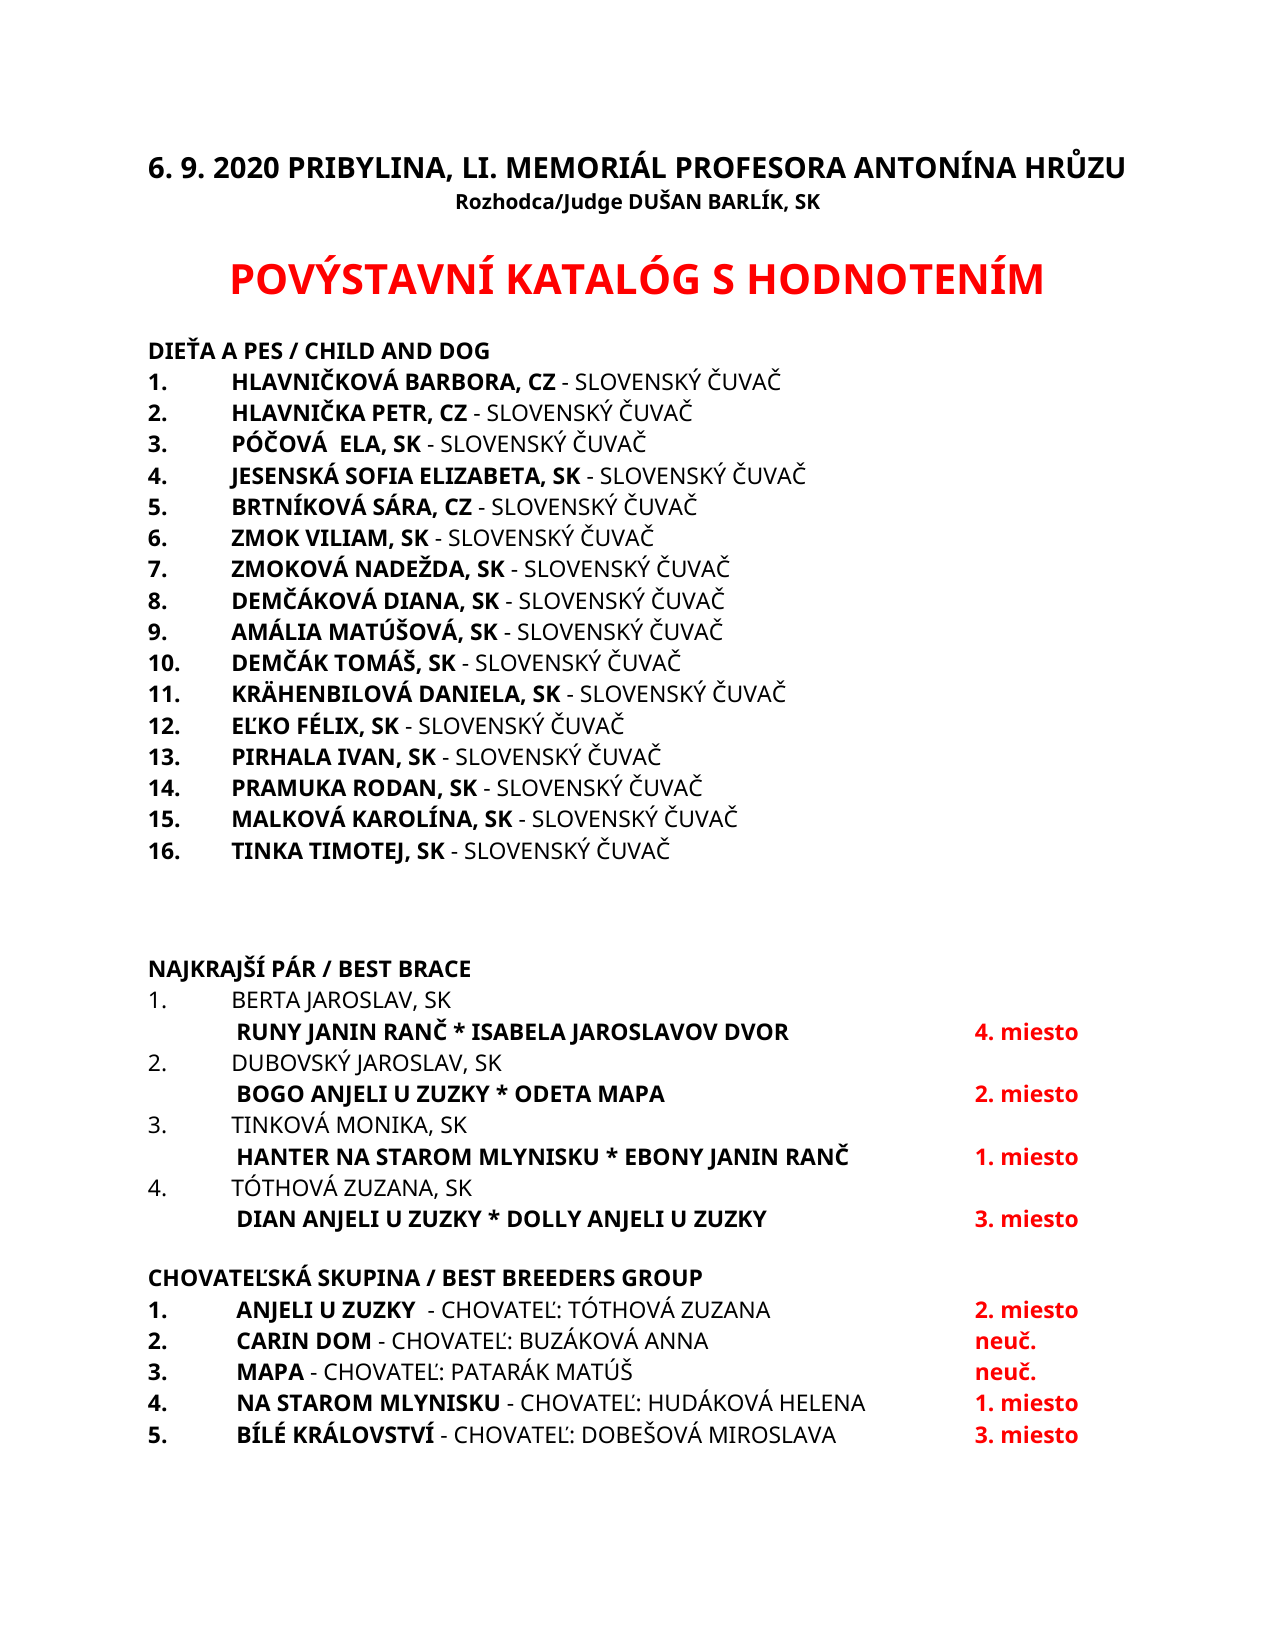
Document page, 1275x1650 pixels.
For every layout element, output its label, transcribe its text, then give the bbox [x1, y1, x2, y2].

text 3. PÓČOVÁ ELA, SK - SLOVENSKÝ ČUVAČ [148, 428, 1127, 459]
text 10. DEMČÁK TOMÁŠ, SK - SLOVENSKÝ ČUVAČ [148, 647, 1127, 678]
text 11. KRÄHENBILOVÁ DANIELA, SK - SLOVENSKÝ ČUVAČ [148, 678, 1127, 709]
text HANTER NA STAROM MLYNISKU * EBONY JANIN RANČ 1. miesto [148, 1141, 1127, 1172]
text Rozhodca/Judge DUŠAN BARLÍK, SK [148, 187, 1127, 216]
text Povýstavní katalóg s hodnotením [148, 250, 1127, 307]
text 15. MALKOVÁ KAROLÍNA, SK - SLOVENSKÝ ČUVAČ [148, 803, 1127, 834]
text 6. ZMOK VILIAM, SK - SLOVENSKÝ ČUVAČ [148, 522, 1127, 553]
text 1. BERTA JAROSLAV, SK [148, 984, 1127, 1016]
text 3. MAPA - CHOVATEĽ: PATARÁK MATÚŠ neuč. [148, 1356, 1127, 1387]
text RUNY JANIN RANČ * ISABELA JAROSLAVOV DVOR 4. miesto [148, 1016, 1127, 1047]
text 2. CARIN DOM - CHOVATEĽ: BUZÁKOVÁ ANNA neuč. [148, 1325, 1127, 1356]
text 6. 9. 2020 PRIBYLINA, LI. MEMORIÁL PROFESORA ANTONÍNA HRŮZU [148, 148, 1127, 187]
text 1. ANJELI U ZUZKY - CHOVATEĽ: TÓTHOVÁ ZUZANA 2. miesto [148, 1294, 1127, 1325]
text NAJKRAJŠÍ PÁR / BEST BRACE [148, 953, 1127, 984]
text BOGO ANJELI U ZUZKY * ODETA MAPA 2. miesto [148, 1078, 1127, 1109]
text 4. NA STAROM MLYNISKU - CHOVATEĽ: HUDÁKOVÁ HELENA 1. miesto [148, 1387, 1127, 1419]
text 13. PIRHALA IVAN, SK - SLOVENSKÝ ČUVAČ [148, 741, 1127, 772]
text CHOVATEĽSKÁ SKUPINA / BEST BREEDERS GROUP [148, 1262, 1127, 1294]
text 7. ZMOKOVÁ NADEŽDA, SK - SLOVENSKÝ ČUVAČ [148, 553, 1127, 584]
text 4. TÓTHOVÁ ZUZANA, SK [148, 1172, 1127, 1203]
text 3. TINKOVÁ MONIKA, SK [148, 1109, 1127, 1141]
text DIAN ANJELI U ZUZKY * DOLLY ANJELI U ZUZKY 3. miesto [148, 1203, 1127, 1234]
text 5. BRTNÍKOVÁ SÁRA, CZ - SLOVENSKÝ ČUVAČ [148, 491, 1127, 522]
text 2. HLAVNIČKA PETR, CZ - SLOVENSKÝ ČUVAČ [148, 397, 1127, 428]
text 9. AMÁLIA MATÚŠOVÁ, SK - SLOVENSKÝ ČUVAČ [148, 616, 1127, 647]
text 12. EĽKO FÉLIX, SK - SLOVENSKÝ ČUVAČ [148, 709, 1127, 741]
text 4. JESENSKÁ SOFIA ELIZABETA, SK - SLOVENSKÝ ČUVAČ [148, 459, 1127, 491]
text 8. DEMČÁKOVÁ DIANA, SK - SLOVENSKÝ ČUVAČ [148, 584, 1127, 616]
text 2. DUBOVSKÝ JAROSLAV, SK [148, 1047, 1127, 1078]
text 5. BÍLÉ KRÁLOVSTVÍ - CHOVATEĽ: DOBEŠOVÁ MIROSLAVA 3. miesto [148, 1419, 1127, 1450]
text 14. PRAMUKA RODAN, SK - SLOVENSKÝ ČUVAČ [148, 772, 1127, 803]
text 16. TINKA TIMOTEJ, SK - SLOVENSKÝ ČUVAČ [148, 834, 1127, 866]
text DIEŤA A PES / CHILD AND DOG 1. HLAVNIČKOVÁ BARBORA, CZ - SLOVENSKÝ ČUVAČ [148, 334, 1127, 397]
